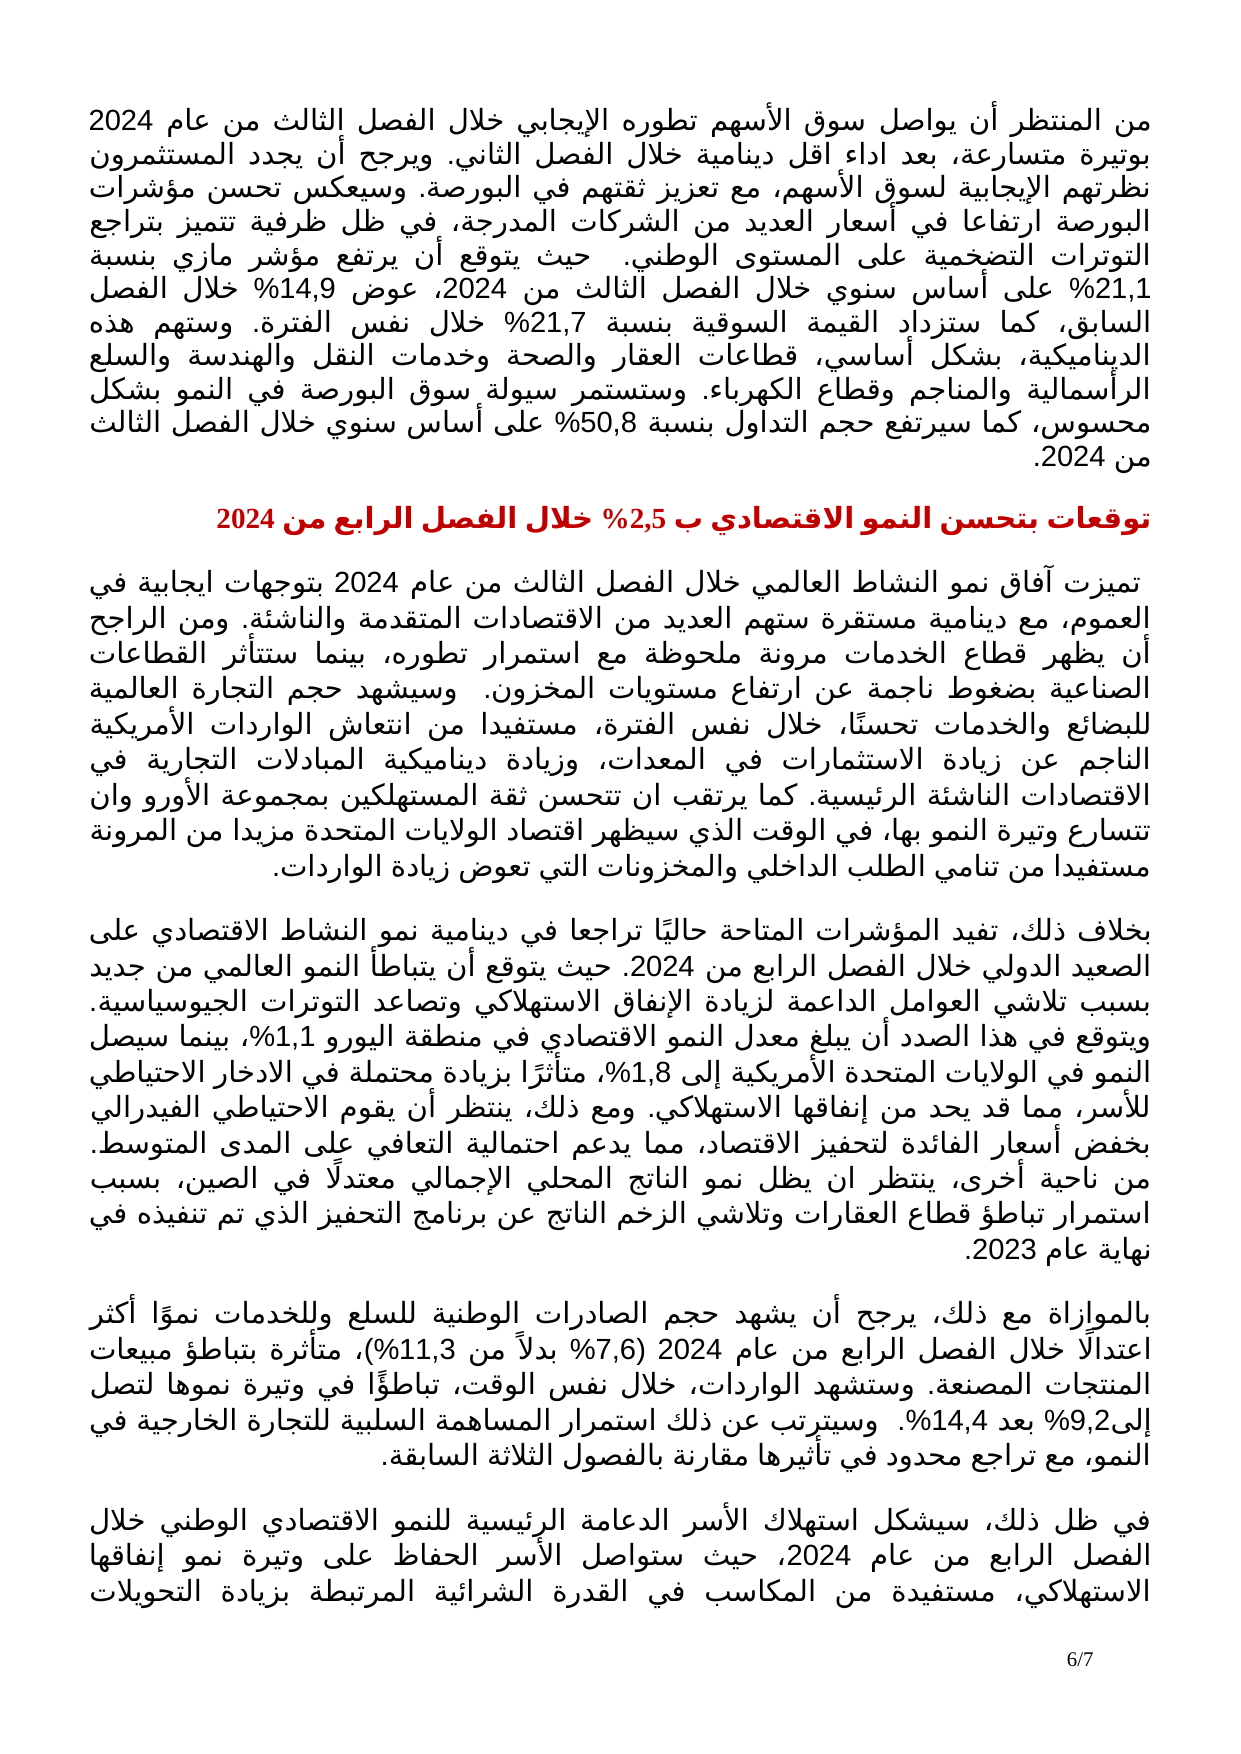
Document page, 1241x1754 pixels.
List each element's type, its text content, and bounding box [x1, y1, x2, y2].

text تميزت آفاق نمو النشاط العالمي خلال الفصل الثالث من عام 2024 بتوجهات ايجابية في العموم، مع دينامية مستقرة ستهم العديد من الاقتصادات المتقدمة والناشئة. ومن الراجح أن يظهر قطاع الخدمات مرونة ملحوظة مع استمرار تطوره، بينما ستتأثر القطاعات الصناعية بضغوط ناجمة عن ارتفاع مستويات المخزون. وسيشهد حجم التجارة العالمية للبضائع والخدمات تحسنًا، خلال نفس الفترة، مستفيدا من انتعاش الواردات الأمريكية الناجم عن زيادة الاستثمارات في المعدات، وزيادة ديناميكية المبادلات التجارية في الاقتصادات الناشئة الرئيسية. كما يرتقب ان تتحسن ثقة المستهلكين بمجموعة الأورو وان تتسارع وتيرة النمو بها، في الوقت الذي سيظهر اقتصاد الولايات المتحدة مزيدا من المرونة مستفيدا من تنامي الطلب الداخلي والمخزونات التي تعوض زيادة الواردات. [89, 564, 1152, 883]
text بالموازاة مع ذلك، يرجح أن يشهد حجم الصادرات الوطنية للسلع وللخدمات نموًا أكثر اعتدالًا خلال الفصل الرابع من عام 2024 (7,6% بدلاً من 11,3%)، متأثرة بتباطؤ مبيعات المنتجات المصنعة. وستشهد الواردات، خلال نفس الوقت، تباطؤًا في وتيرة نموها لتصل إلى9,2% بعد 14,4%. وسيترتب عن ذلك استمرار المساهمة السلبية للتجارة الخارجية في النمو، مع تراجع محدود في تأثيرها مقارنة بالفصول الثلاثة السابقة. [89, 1296, 1152, 1473]
text بخلاف ذلك، تفيد المؤشرات المتاحة حاليًا تراجعا في دينامية نمو النشاط الاقتصادي على الصعيد الدولي خلال الفصل الرابع من 2024. حيث يتوقع أن يتباطأ النمو العالمي من جديد بسبب تلاشي العوامل الداعمة لزيادة الإنفاق الاستهلاكي وتصاعد التوترات الجيوسياسية. ويتوقع في هذا الصدد أن يبلغ معدل النمو الاقتصادي في منطقة اليورو 1,1%، بينما سيصل النمو في الولايات المتحدة الأمريكية إلى 1,8%، متأثرًا بزيادة محتملة في الادخار الاحتياطي للأسر، مما قد يحد من إنفاقها الاستهلاكي. ومع ذلك، ينتظر أن يقوم الاحتياطي الفيدرالي بخفض أسعار الفائدة لتحفيز الاقتصاد، مما يدعم احتمالية التعافي على المدى المتوسط. من ناحية أخرى، ينتظر ان يظل نمو الناتج المحلي الإجمالي معتدلًا في الصين، بسبب استمرار تباطؤ قطاع العقارات وتلاشي الزخم الناتج عن برنامج التحفيز الذي تم تنفيذه في نهاية عام 2023. [89, 912, 1152, 1266]
text من المنتظر أن يواصل سوق الأسهم تطوره الإيجابي خلال الفصل الثالث من عام 2024 بوتيرة متسارعة، بعد اداء اقل دينامية خلال الفصل الثاني. ويرجح أن يجدد المستثمرون نظرتهم الإيجابية لسوق الأسهم، مع تعزيز ثقتهم في البورصة. وسيعكس تحسن مؤشرات البورصة ارتفاعا في أسعار العديد من الشركات المدرجة، في ظل ظرفية تتميز بتراجع التوترات التضخمية على المستوى الوطني. حيث يتوقع أن يرتفع مؤشر مازي بنسبة 21,1% على أساس سنوي خلال الفصل الثالث من 2024، عوض 14,9% خلال الفصل السابق، كما ستزداد القيمة السوقية بنسبة 21,7% خلال نفس الفترة. وستهم هذه الديناميكية، بشكل أساسي، قطاعات العقار والصحة وخدمات النقل والهندسة والسلع الرأسمالية والمناجم وقطاع الكهرباء. وستستمر سيولة سوق البورصة في النمو بشكل محسوس، كما سيرتفع حجم التداول بنسبة 50,8% على أساس سنوي خلال الفصل الثالث من 2024. [89, 103, 1152, 472]
text توقعات بتحسن النمو الاقتصادي ب 2,5% خلال الفصل الرابع من 2024 [89, 502, 1152, 535]
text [89, 1502, 1152, 1608]
